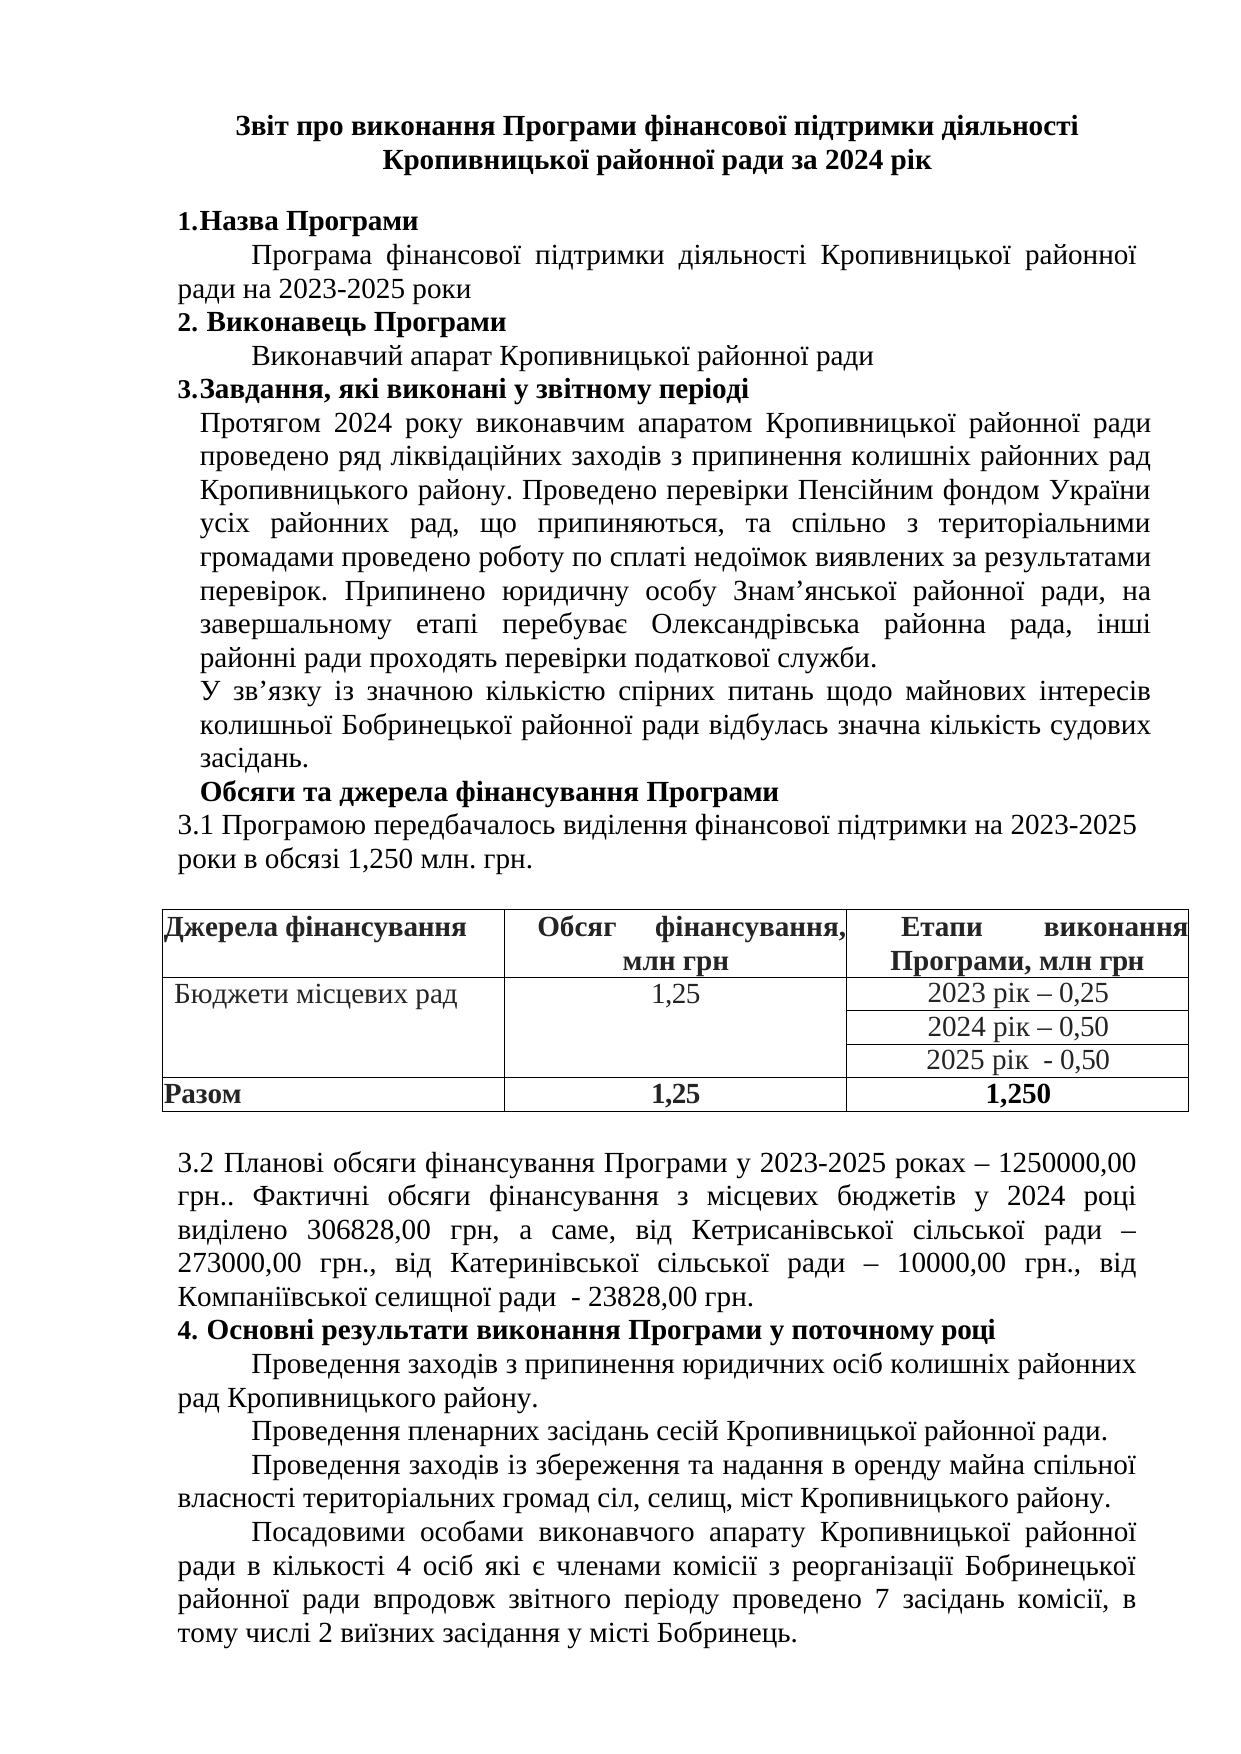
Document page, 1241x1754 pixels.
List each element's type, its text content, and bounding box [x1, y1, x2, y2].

table_cell 1,25 [505, 978, 846, 1077]
list Виконавець Програми [177, 305, 1152, 338]
text Програма фінансової підтримки діяльності Кропивницької районної ради на 2023-2025 роки [177, 237, 1137, 304]
table_header Обсяг фінансування, млн грн [505, 910, 846, 977]
table_cell 1,25 [505, 1078, 846, 1111]
text Проведення заходів з припинення юридичних осіб колишніх районних рад Кропивницького району. [177, 1346, 1137, 1413]
list Обсяги та джерела фінансування Програми [199, 774, 1152, 807]
text Звіт про виконання Програми фінансової підтримки діяльності [162, 108, 1152, 142]
table_cell Бюджети місцевих рад [163, 978, 504, 1077]
table_cell 2024 рік – 0,50 [847, 1011, 1188, 1044]
list Завдання, які виконані у звітному періоді [177, 371, 1152, 405]
text Кропивницької районної ради за 2024 рік [162, 142, 1152, 176]
table_cell 1,250 [847, 1078, 1188, 1111]
text Виконавчий апарат Кропивницької районної ради [177, 338, 1137, 371]
table_cell 2025 рік - 0,50 [847, 1045, 1188, 1077]
table_cell 2023 рік – 0,25 [847, 978, 1188, 1010]
list Протягом 2024 року виконавчим апаратом Кропивницької районної ради проведено ряд ліквідаційних заходів з припинення колишніх районних рад Кропивницького району. Проведено перевірки Пенсійним фондом України усіх районних рад, що припиняються, та спільно з територіальними громадами проведено роботу по сплаті недоїмок виявлених за результатами перевірок. Припинено юридичну особу Знам’янської районної ради, на завершальному етапі перебуває Олександрівська районна рада, інші районні ради проходять перевірки податкової служби. [199, 405, 1152, 673]
text Проведення заходів із збереження та надання в оренду майна спільної власності територіальних громад сіл, селищ, міст Кропивницького району. [177, 1447, 1137, 1514]
table_cell Разом [163, 1078, 504, 1111]
table_header Етапи виконання Програми, млн грн [847, 910, 1188, 977]
list Назва Програми [177, 204, 1152, 237]
list Планові обсяги фінансування Програми у 2023-2025 роках – 1250000,00 грн.. Фактичні обсяги фінансування з місцевих бюджетів у 2024 році виділено 306828,00 грн, а саме, від Кетрисанівської сільської ради – 273000,00 грн., від Катеринівської сільської ради – 10000,00 грн., від Компаніївської селищної ради - 23828,00 грн. [177, 1145, 1137, 1313]
list У зв’язку із значною кількістю спірних питань щодо майнових інтересів колишньої Бобринецької районної ради відбулась значна кількість судових засідань. [199, 673, 1152, 774]
list Основні результати виконання Програми у поточному році [177, 1313, 1152, 1346]
list Програмою передбачалось виділення фінансової підтримки на 2023-2025 роки в обсязі 1,250 млн. грн. [177, 807, 1137, 874]
text Проведення пленарних засідань сесій Кропивницької районної ради. [177, 1413, 1137, 1447]
text Посадовими особами виконавчого апарату Кропивницької районної ради в кількості 4 осіб які є членами комісії з реорганізації Бобринецької районної ради впродовж звітного періоду проведено 7 засідань комісії, в тому числі 2 виїзних засідання у місті Бобринець. [177, 1514, 1137, 1648]
table_header Джерела фінансування [163, 910, 504, 977]
